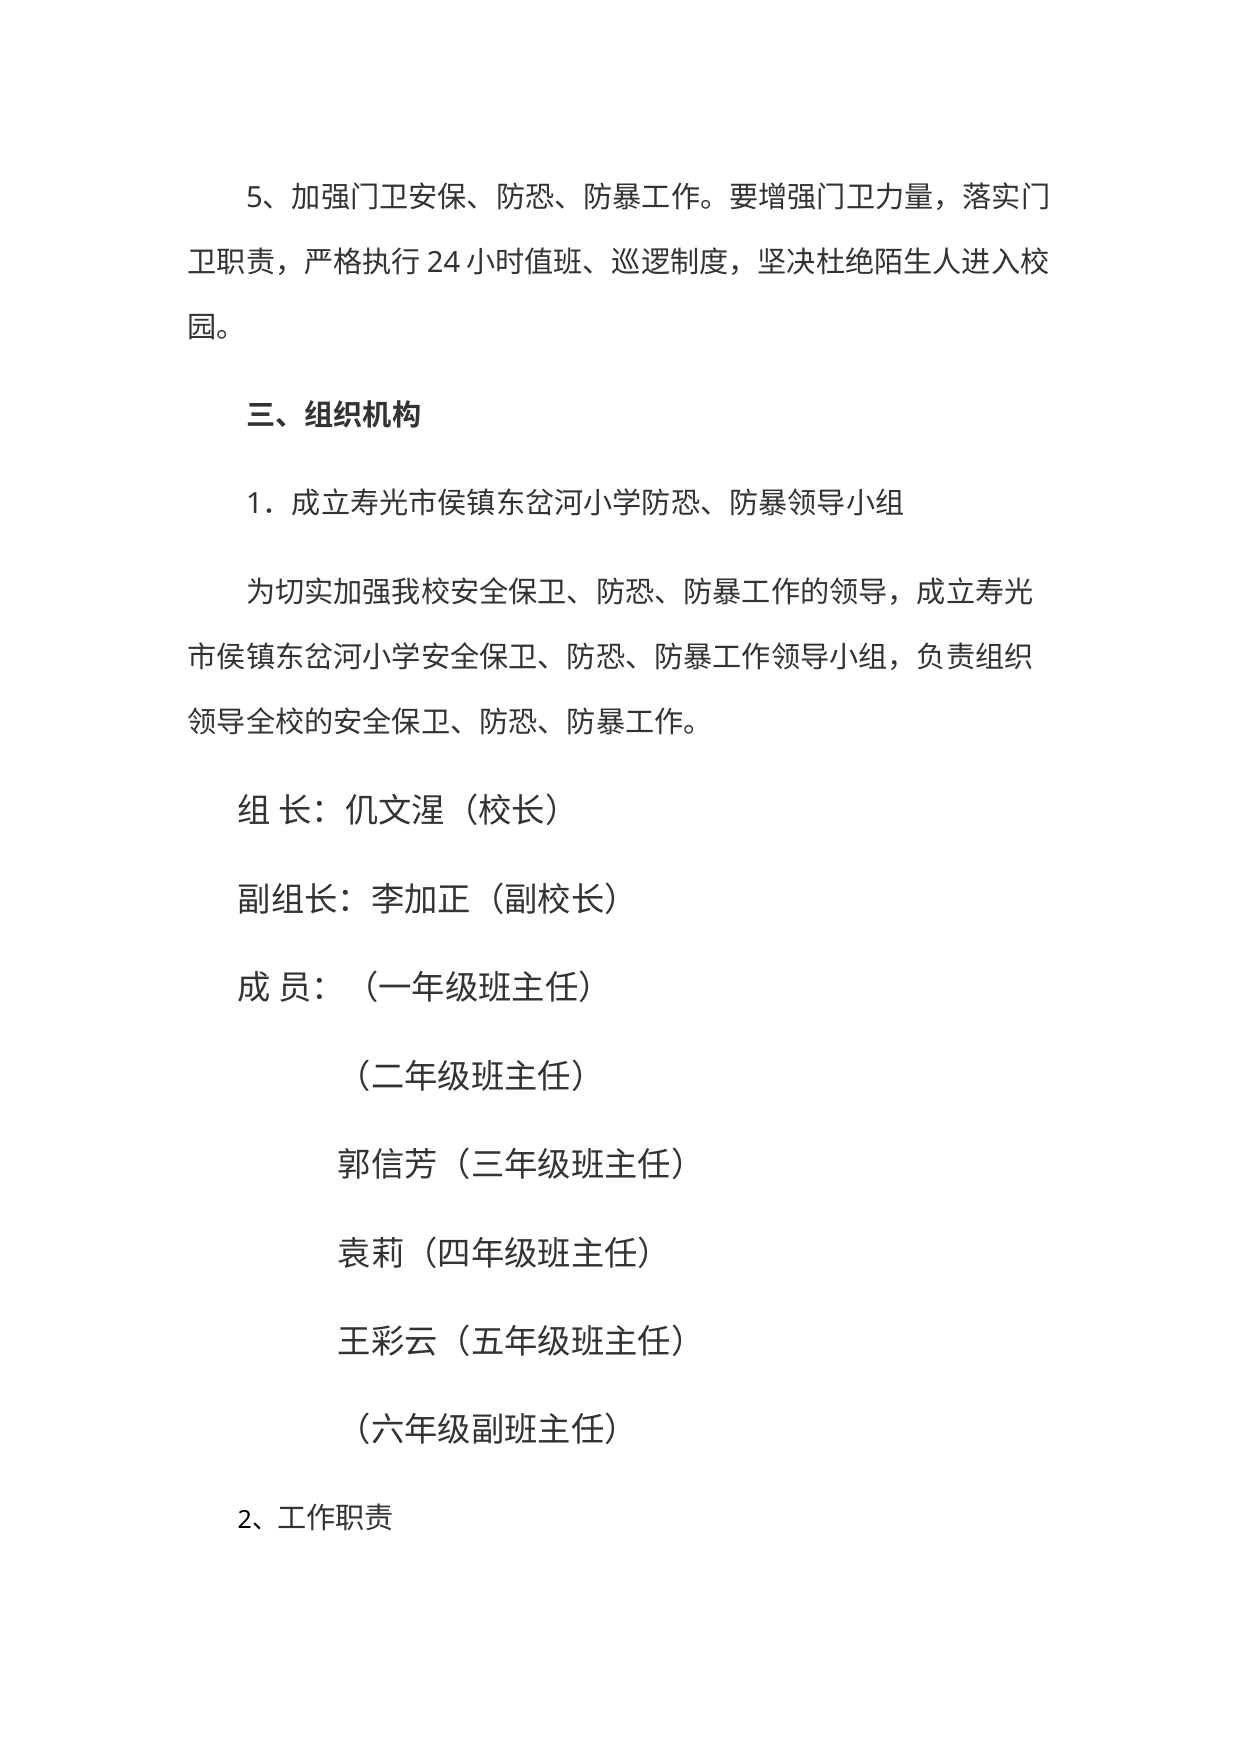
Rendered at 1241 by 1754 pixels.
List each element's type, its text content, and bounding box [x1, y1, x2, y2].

text （六年级副班主任） [187, 1395, 1053, 1460]
text 为切实加强我校安全保卫、防恐、防暴工作的领导，成立寿光市侯镇东岔河小学安全保卫、防恐、防暴工作领导小组，负责组织领导全校的安全保卫、防恐、防暴工作。 [187, 557, 1053, 752]
text 1．成立寿光市侯镇东岔河小学防恐、防暴领导小组 [187, 469, 1053, 534]
text 郭信芳（三年级班主任） [187, 1129, 1053, 1194]
text 5、加强门卫安保、防恐、防暴工作。要增强门卫力量，落实门卫职责，严格执行24小时值班、巡逻制度，坚决杜绝陌生人进入校园。 [187, 162, 1053, 357]
text （二年级班主任） [187, 1041, 1053, 1106]
text 副组长：李加正（副校长） [187, 864, 1053, 929]
text 成 员：（一年级班主任） [187, 953, 1053, 1018]
text 三、组织机构 [187, 380, 1053, 445]
text 王彩云（五年级班主任） [187, 1306, 1053, 1371]
text 组 长：仉文湦（校长） [187, 776, 1053, 841]
text 2、工作职责 [187, 1483, 1053, 1548]
text 袁莉（四年级班主任） [187, 1218, 1053, 1283]
